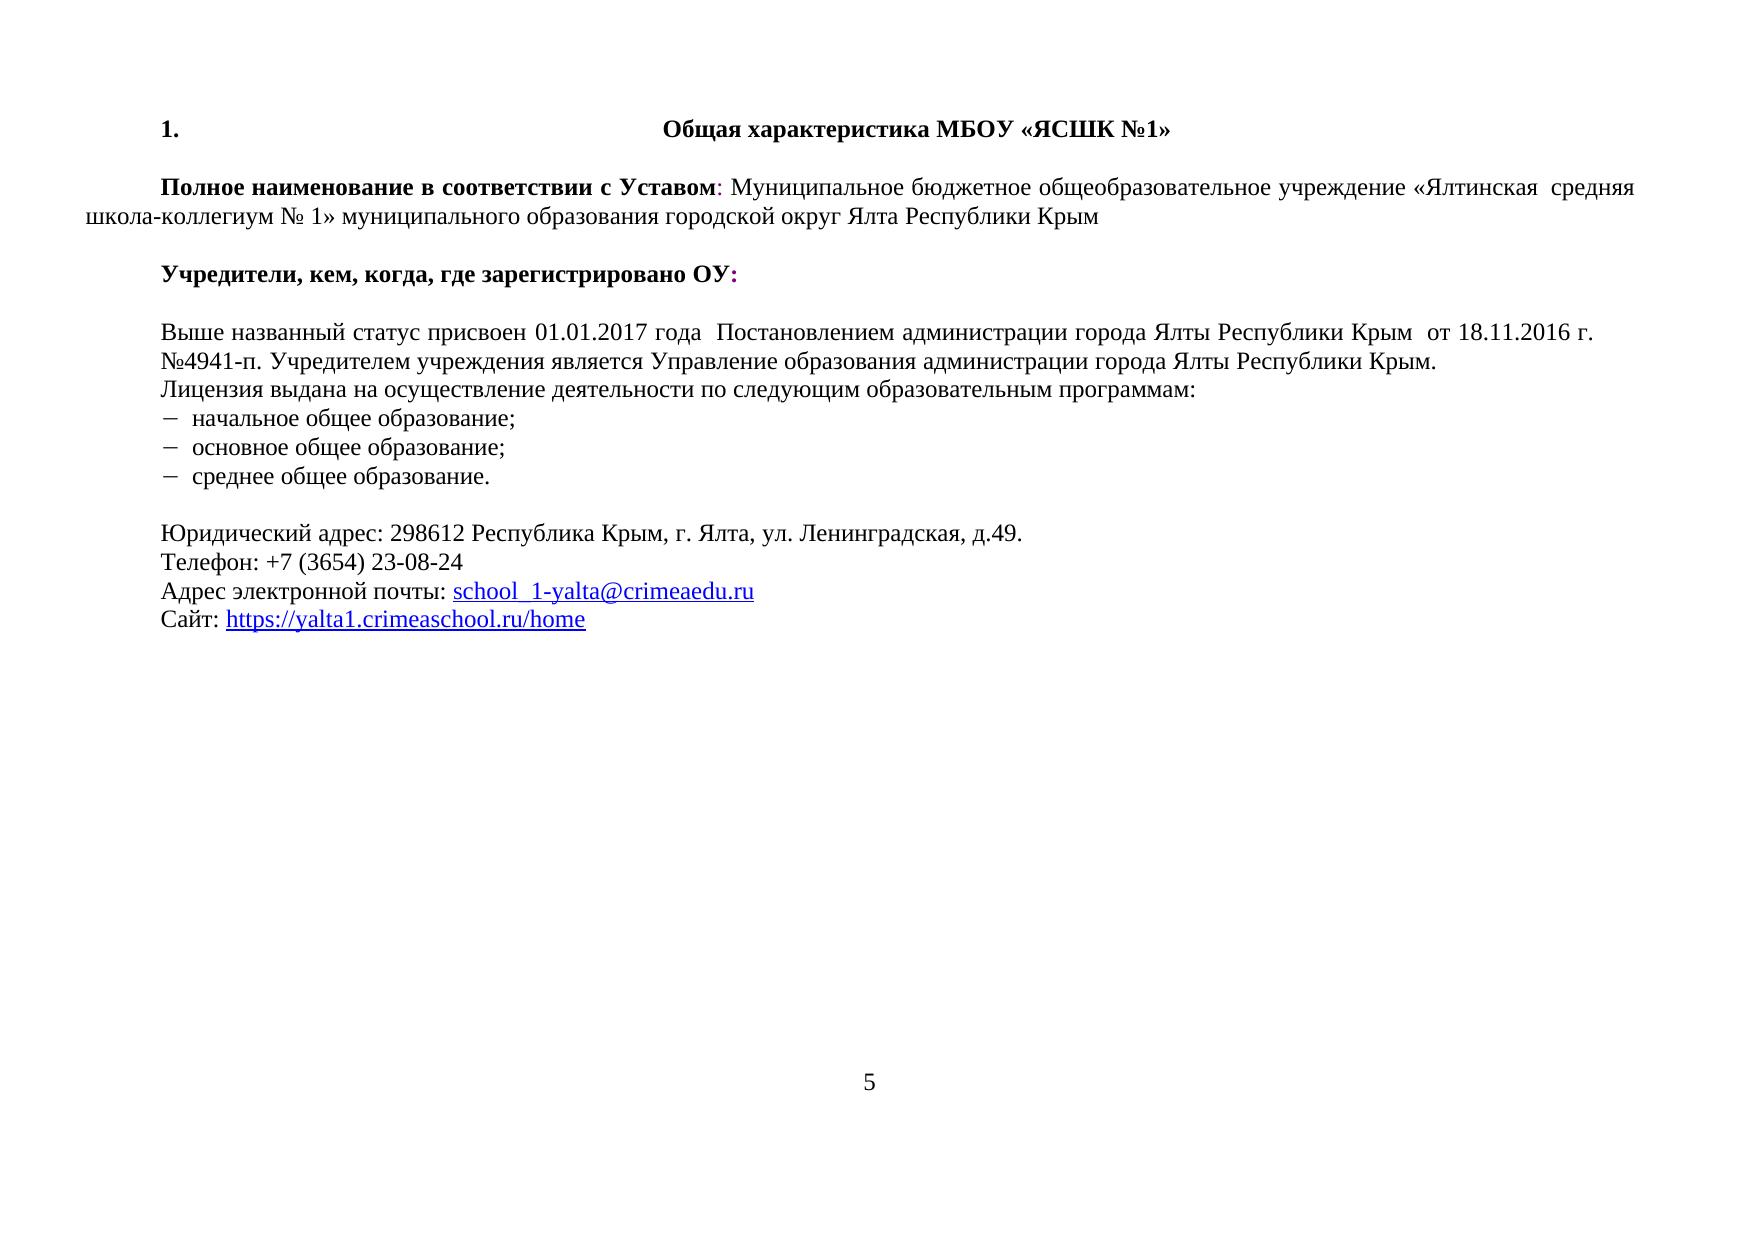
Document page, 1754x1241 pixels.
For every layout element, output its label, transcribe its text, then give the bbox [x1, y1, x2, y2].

text Лицензия выдана на осуществление деятельности по следующим образовательным программам: [85, 374, 1668, 403]
text Телефон: +7 (3654) 23-08-24 [85, 547, 1668, 576]
list среднее общее образование. [85, 461, 1668, 489]
text Сайт: https://yalta1.crimeaschool.ru/home [85, 604, 1668, 633]
list начальное общее образование; [85, 403, 1668, 432]
text №4941-п. Учредителем учреждения является Управление образования администрации города Ялты Республики Крым. [85, 346, 1668, 374]
subtitle Учредители, кем, когда, где зарегистрировано ОУ: [85, 259, 1668, 288]
text Юридический адрес: 298612 Республика Крым, г. Ялта, ул. Ленинградская, д.49. [85, 518, 1668, 547]
list основное общее образование; [85, 432, 1668, 461]
subtitle Общая характеристика МБОУ «ЯСШК №1» [85, 114, 1668, 143]
text Адрес электронной почты: school_1-yalta@crimeaedu.ru [85, 576, 1668, 604]
text Выше названный статус присвоен 01.01.2017 года Постановлением администрации города Ялты Республики Крым от 18.11.2016 г. [85, 317, 1668, 346]
text Полное наименование в соответствии с Уставом: Муниципальное бюджетное общеобразовательное учреждение «Ялтинская средняя школа-коллегиум № 1» муниципального образования городской округ Ялта Республики Крым [85, 172, 1668, 230]
